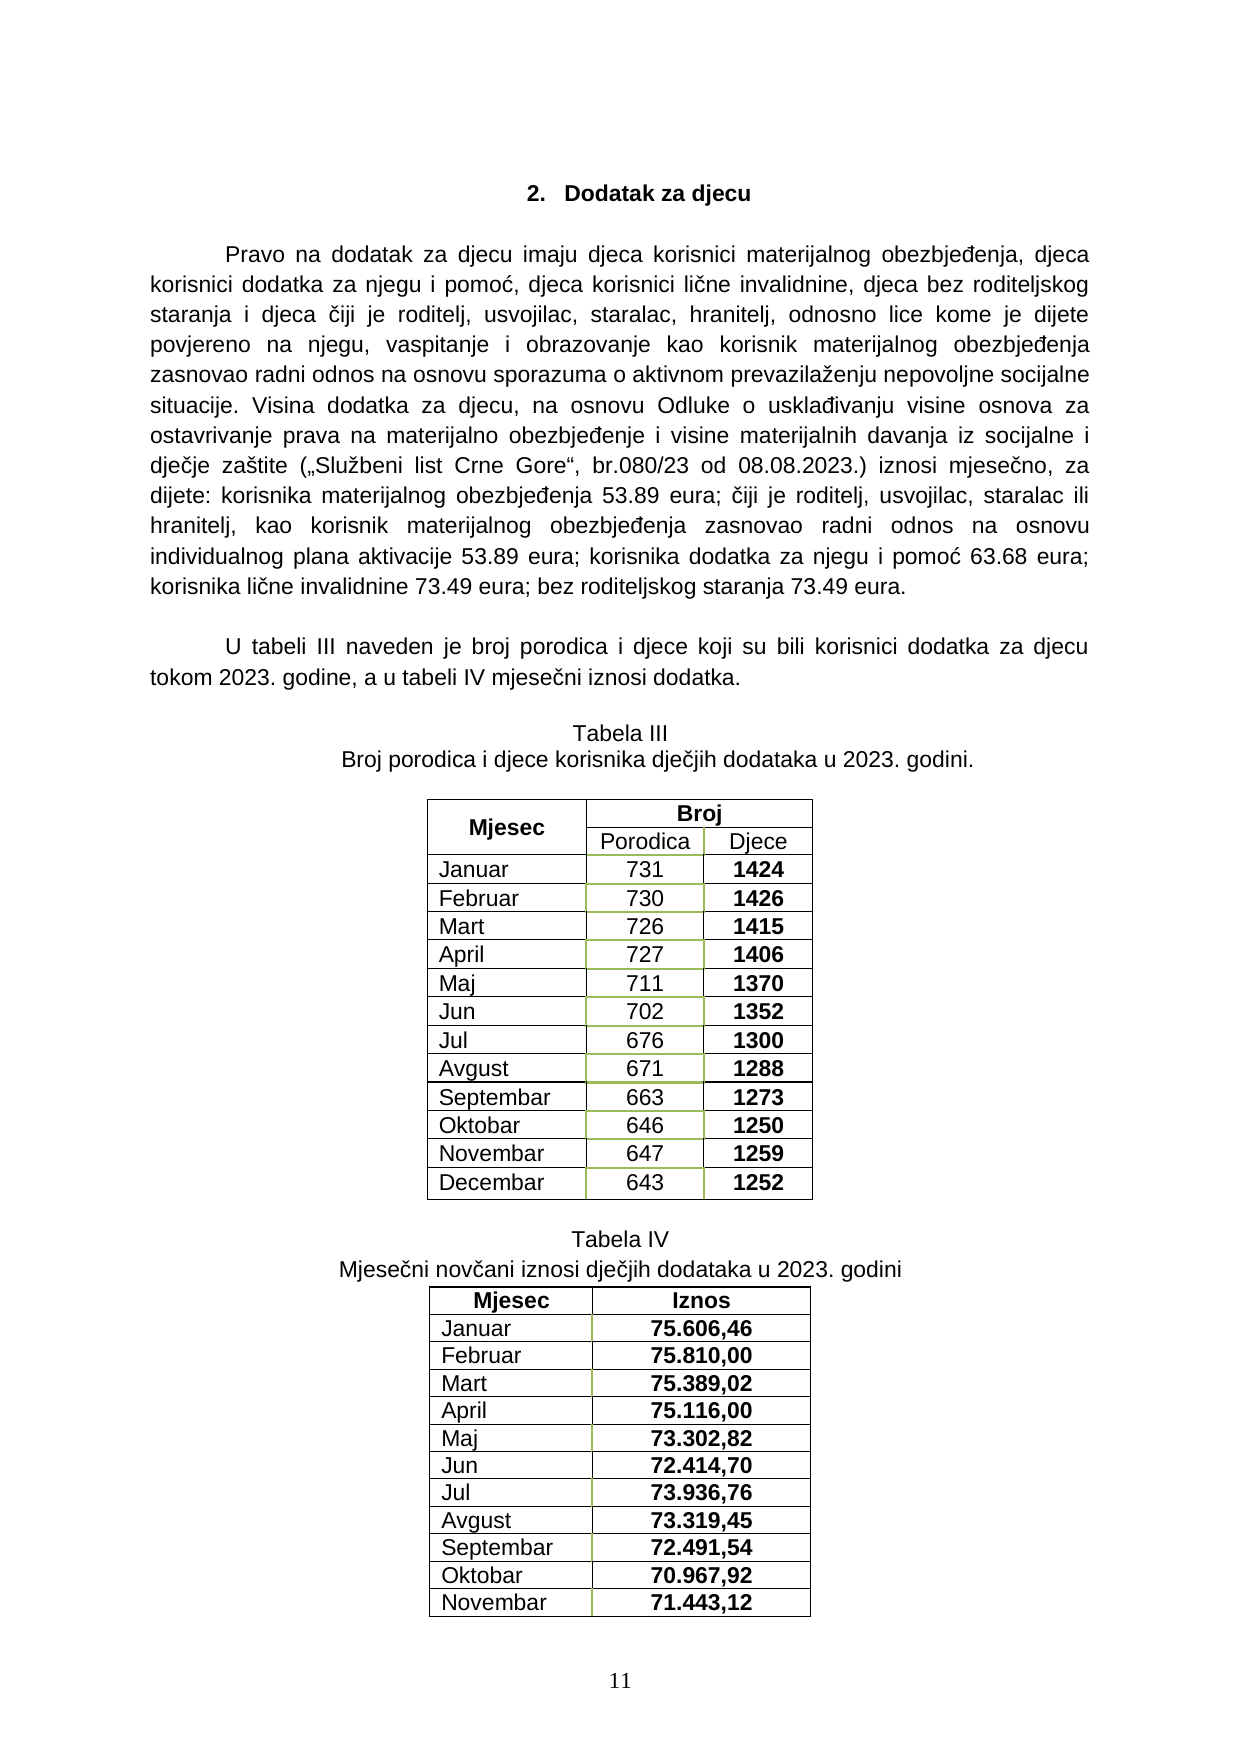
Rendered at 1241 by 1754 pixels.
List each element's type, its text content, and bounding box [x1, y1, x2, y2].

table_cell 72.491,54 [593, 1534, 810, 1561]
table_cell 646 [587, 1112, 703, 1138]
table_cell Jul [428, 1026, 586, 1053]
table_cell Porodica [587, 828, 703, 854]
table_cell Oktobar [428, 1111, 585, 1138]
table_cell 1300 [704, 1026, 812, 1053]
table_cell 72.414,70 [593, 1452, 810, 1478]
table_cell Jun [428, 997, 585, 1024]
table_cell Septembar [428, 1083, 586, 1110]
table_cell 1259 [704, 1139, 812, 1167]
table_cell Djece [705, 828, 812, 854]
list Dodatak za djecu [187, 180, 1090, 207]
table_cell 1252 [705, 1168, 812, 1198]
table_cell 671 [587, 1055, 703, 1081]
table_cell Februar [428, 884, 585, 911]
table_cell Mart [428, 912, 586, 939]
table_cell Septembar [430, 1534, 591, 1561]
table_cell Oktobar [430, 1562, 592, 1588]
text Pravo na dodatak za djecu imaju djeca korisnici materijalnog obezbjeđenja, djeca korisnici dodatka za njegu i pomoć, djeca korisnici lične invalidnine, djeca bez roditeljskog staranja i djeca čiji je roditelj, usvojilac, staralac, hranitelj, odnosno lice kome je dijete povjereno na njegu, vaspitanje i obrazovanje kao korisnik materijalnog obezbjeđenja zasnovao radni odnos na osnovu sporazuma o aktivnom prevazilaženju nepovoljne socijalne situacije. Visina dodatka za djecu, na osnovu Odluke o usklađivanju visine osnova za ostavrivanje prava na materijalno obezbjeđenje i visine materijalnih davanja iz socijalne i dječje zaštite („Službeni list Crne Gore“, br.080/23 od 08.08.2023.) iznosi mjesečno, za dijete: korisnika materijalnog obezbjeđenja 53.89 eura; čiji je roditelj, usvojilac, staralac ili hranitelj, kao korisnik materijalnog obezbjeđenja zasnovao radni odnos na osnovu individualnog plana aktivacije 53.89 eura; korisnika dodatka za njegu i pomoć 63.68 eura; korisnika lične invalidnine 73.49 eura; bez roditeljskog staranja 73.49 eura. [150, 241, 1090, 599]
table_cell 73.936,76 [593, 1479, 810, 1506]
table_cell 75.810,00 [593, 1342, 810, 1369]
table_cell 75.116,00 [593, 1397, 810, 1423]
table_cell 647 [587, 1140, 703, 1167]
table_cell 71.443,12 [593, 1589, 810, 1616]
table_cell 1424 [704, 855, 812, 882]
table_cell 731 [587, 856, 703, 882]
table_cell 70.967,92 [593, 1562, 810, 1588]
table_cell Jun [430, 1452, 592, 1478]
table_cell 1352 [705, 997, 812, 1024]
table_cell Novembar [428, 1139, 586, 1167]
table_cell Januar [430, 1315, 591, 1341]
text Broj porodica i djece korisnika dječjih dodataka u 2023. godini. [150, 746, 1090, 773]
table_cell 711 [587, 970, 703, 996]
table_cell 75.606,46 [593, 1315, 810, 1341]
table_cell April [430, 1397, 592, 1423]
table_cell Avgust [428, 1054, 585, 1081]
text Tabela IV [150, 1226, 1090, 1252]
text Mjesečni novčani iznosi dječjih dodataka u 2023. godini [150, 1256, 1090, 1282]
table_header Iznos [593, 1288, 810, 1314]
table_cell 663 [587, 1084, 703, 1110]
table_cell Mart [430, 1370, 591, 1396]
table_cell 1370 [704, 969, 812, 996]
table_cell 1415 [704, 912, 812, 939]
table_cell 727 [587, 941, 703, 968]
text U tabeli III naveden je broj porodica i djece koji su bili korisnici dodatka za djecu tokom 2023. godine, a u tabeli IV mjesečni iznosi dodatka. [150, 633, 1090, 690]
table_cell 702 [587, 998, 703, 1024]
table_cell Jul [430, 1479, 591, 1506]
table_cell 676 [587, 1027, 703, 1053]
table_cell Maj [428, 969, 586, 996]
table_header Broj [587, 800, 812, 827]
table_header Mjesec [430, 1288, 592, 1314]
table_cell 643 [587, 1169, 703, 1198]
table_cell 1288 [705, 1054, 812, 1081]
table_cell 1250 [705, 1111, 812, 1138]
table_cell 726 [587, 913, 703, 939]
table_cell Decembar [428, 1168, 585, 1198]
table_cell 1273 [704, 1083, 812, 1110]
table_header Mjesec [428, 800, 586, 854]
table_cell 1426 [705, 884, 812, 911]
table_cell 75.389,02 [593, 1370, 810, 1396]
table_cell 73.319,45 [593, 1507, 810, 1533]
table_cell Avgust [430, 1507, 592, 1533]
table_cell Januar [428, 855, 586, 882]
table_cell April [428, 940, 585, 968]
table_cell 1406 [705, 940, 812, 968]
table_cell 730 [587, 885, 703, 911]
table_cell Februar [430, 1342, 592, 1369]
table_cell Novembar [430, 1589, 591, 1616]
table_cell 73.302,82 [593, 1425, 810, 1451]
table_cell Maj [430, 1425, 591, 1451]
text Tabela III [150, 720, 1090, 746]
